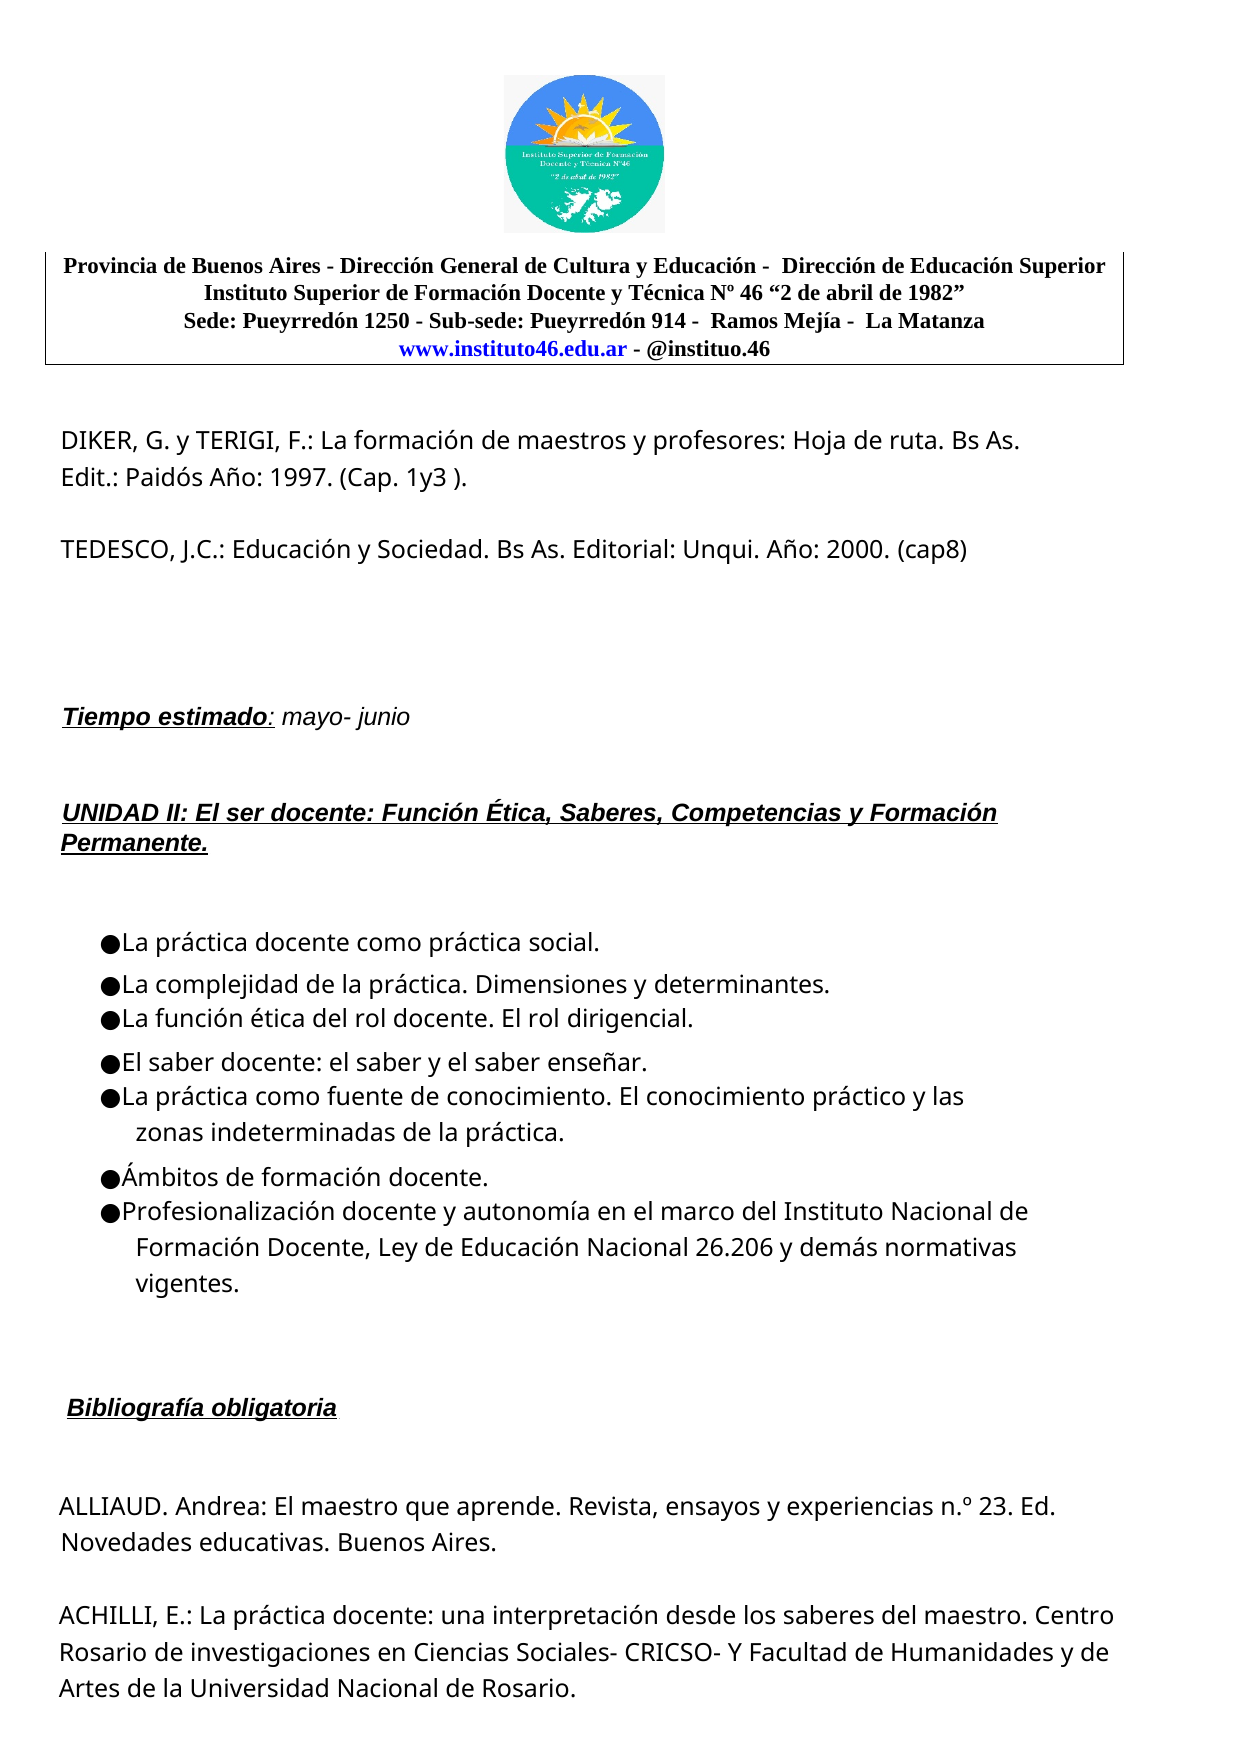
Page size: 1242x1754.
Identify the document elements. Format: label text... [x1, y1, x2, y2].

picture [503, 75, 665, 233]
text TEDESCO, J.C.: Educación y Sociedad. Bs As. Editorial: Unqui. Año: 2000. (cap8) [60, 531, 1121, 566]
subtitle Bibliografía obligatoria [67, 1393, 1121, 1421]
text ACHILLI, E.: La práctica docente: una interpretación desde los saberes del maestro. Centro Rosario de investigaciones en Ciencias Sociales- CRICSO- Y Facultad de Humanidades y de Artes de la Universidad Nacional de Rosario. [59, 1597, 1121, 1705]
list La complejidad de la práctica. Dimensiones y determinantes. [99, 967, 1121, 1001]
list El saber docente: el saber y el saber enseñar. [99, 1044, 1121, 1078]
text Tiempo estimado: mayo- junio [62, 702, 1121, 731]
text DIKER, G. y TERIGI, F.: La formación de maestros y profesores: Hoja de ruta. Bs As. Edit.: Paidós Año: 1997. (Cap. 1y3 ). [60, 422, 1034, 494]
list Profesionalización docente y autonomía en el marco del Instituto Nacional de Formación Docente, Ley de Educación Nacional 26.206 y demás normativas vigentes. [99, 1194, 1092, 1300]
list La función ética del rol docente. El rol dirigencial. [99, 1001, 1121, 1035]
text ALLIAUD. Andrea: El maestro que aprende. Revista, ensayos y experiencias n.º 23. Ed. Novedades educativas. Buenos Aires. [59, 1489, 1121, 1559]
list Ámbitos de formación docente. [99, 1160, 1121, 1194]
list La práctica docente como práctica social. [99, 924, 1121, 958]
subtitle UNIDAD II: El ser docente: Función Ética, Saberes, Competencias y Formación Permanente. [60, 798, 1121, 857]
list La práctica como fuente de conocimiento. El conocimiento práctico y las zonas indeterminadas de la práctica. [99, 1078, 994, 1148]
